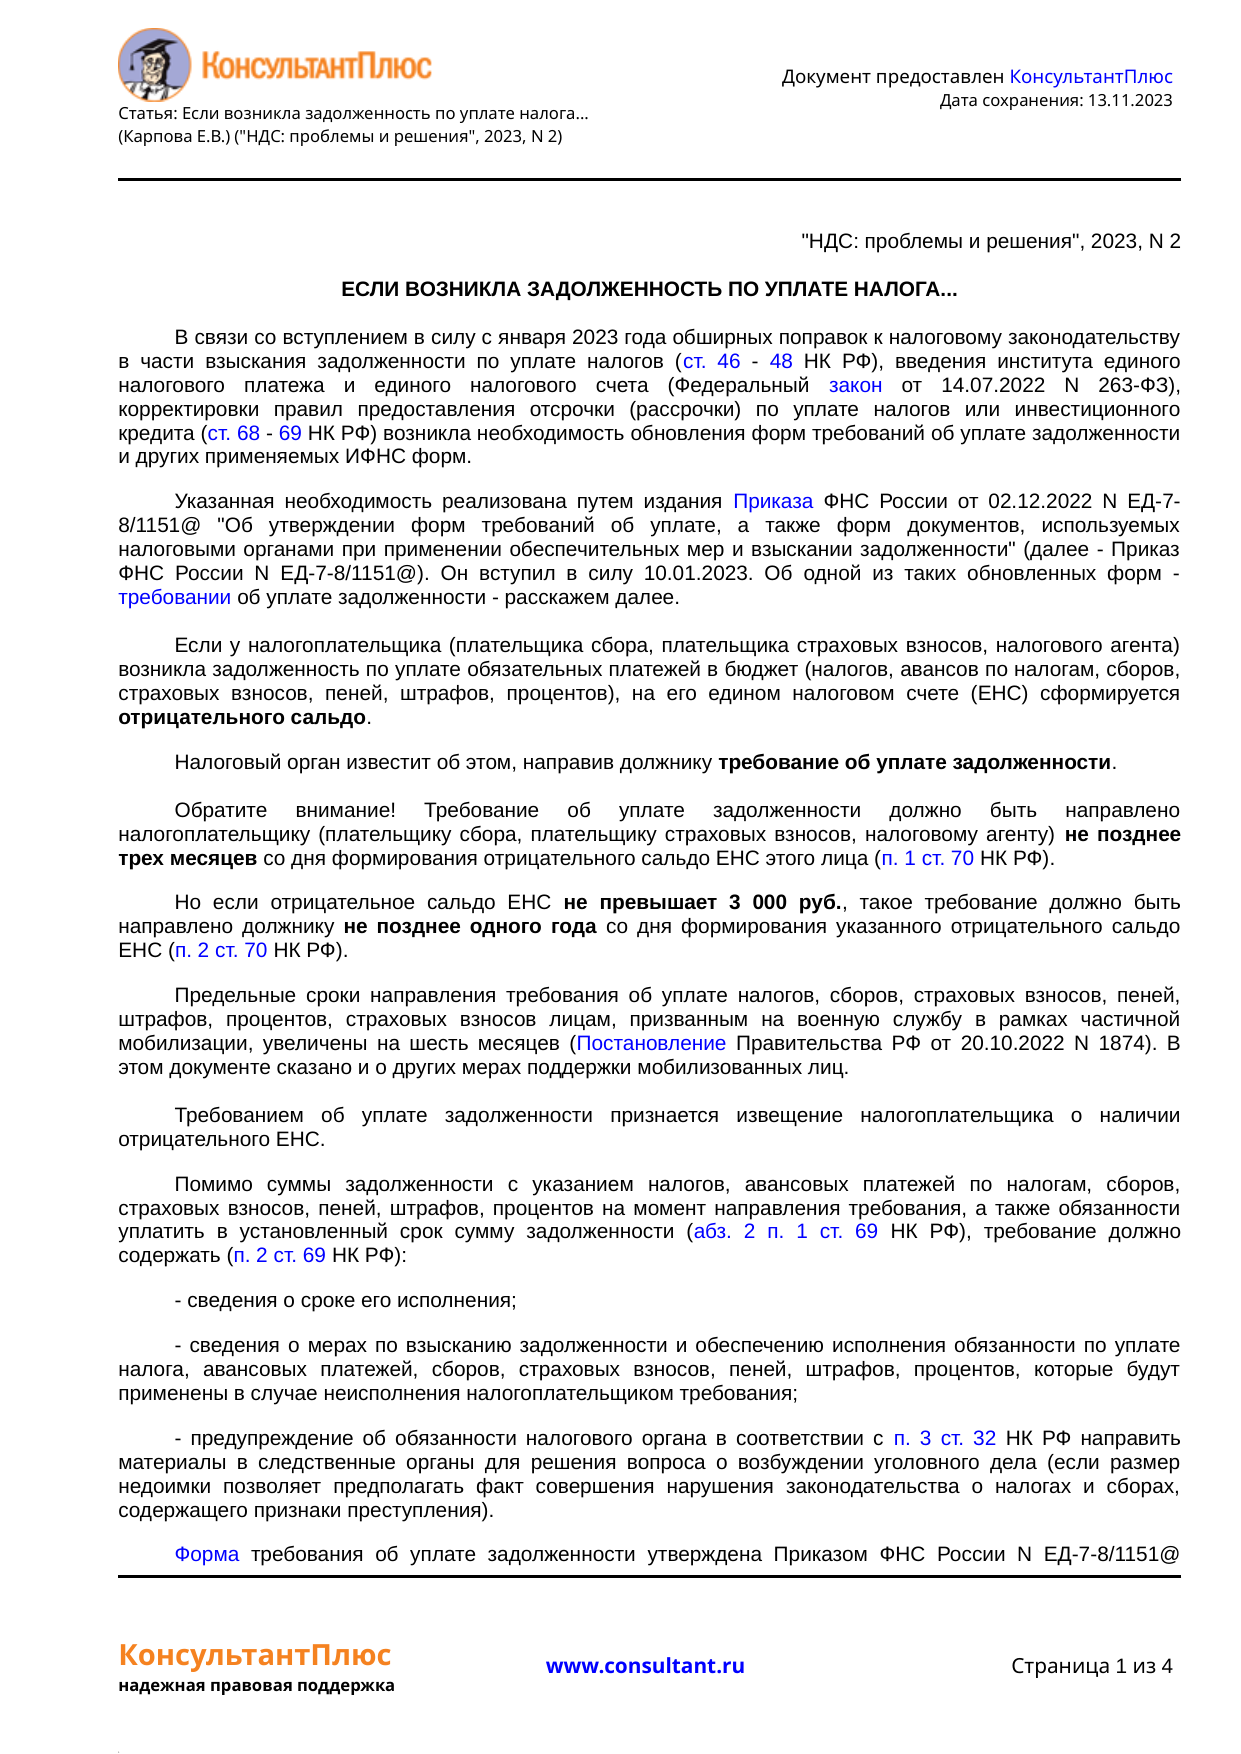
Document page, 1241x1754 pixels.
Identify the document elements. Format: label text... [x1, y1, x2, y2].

text Помимо суммы задолженности с указанием налогов, авансовых платежей по налогам, сборов, страховых взносов, пеней, штрафов, процентов на момент направления требования, а также обязанности уплатить в установленный срок сумму задолженности (абз. 2 п. 1 ст. 69 НК РФ), требование должно содержать (п. 2 ст. 69 НК РФ): [118, 1171, 1181, 1267]
text - сведения о мерах по взысканию задолженности и обеспечению исполнения обязанности по уплате налога, авансовых платежей, сборов, страховых взносов, пеней, штрафов, процентов, которые будут применены в случае неисполнения налогоплательщиком требования; [118, 1333, 1181, 1405]
picture [118, 28, 432, 102]
title ЕСЛИ ВОЗНИКЛА ЗАДОЛЖЕННОСТЬ ПО УПЛАТЕ НАЛОГА... [118, 277, 1181, 301]
text Но если отрицательное сальдо ЕНС не превышает 3 000 руб., такое требование должно быть направлено должнику не позднее одного года со дня формирования указанного отрицательного сальдо ЕНС (п. 2 ст. 70 НК РФ). [118, 890, 1181, 962]
text В связи со вступлением в силу с января 2023 года обширных поправок к налоговому законодательству в части взыскания задолженности по уплате налогов (ст. 46 - 48 НК РФ), введения института единого налогового платежа и единого налогового счета (Федеральный закон от 14.07.2022 N 263-ФЗ), корректировки правил предоставления отсрочки (рассрочки) по уплате налогов или инвестиционного кредита (ст. 68 - 69 НК РФ) возникла необходимость обновления форм требований об уплате задолженности и других применяемых ИФНС форм. [118, 324, 1181, 468]
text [118, 1542, 1181, 1566]
text Обратите внимание! Требование об уплате задолженности должно быть направлено налогоплательщику (плательщику сбора, плательщику страховых взносов, налоговому агенту) не позднее трех месяцев со дня формирования отрицательного сальдо ЕНС этого лица (п. 1 ст. 70 НК РФ). [118, 797, 1181, 869]
text Предельные сроки направления требования об уплате налогов, сборов, страховых взносов, пеней, штрафов, процентов, страховых взносов лицам, призванным на военную службу в рамках частичной мобилизации, увеличены на шесть месяцев (Постановление Правительства РФ от 20.10.2022 N 1874). В этом документе сказано и о других мерах поддержки мобилизованных лиц. [118, 983, 1181, 1079]
text Указанная необходимость реализована путем издания Приказа ФНС России от 02.12.2022 N ЕД-7-8/1151@ "Об утверждении форм требований об уплате, а также форм документов, используемых налоговыми органами при применении обеспечительных мер и взыскании задолженности" (далее - Приказ ФНС России N ЕД-7-8/1151@). Он вступил в силу 10.01.2023. Об одной из таких обновленных форм - требовании об уплате задолженности - расскажем далее. [118, 489, 1181, 609]
text Требованием об уплате задолженности признается извещение налогоплательщика о наличии отрицательного ЕНС. [118, 1103, 1181, 1151]
text Если у налогоплательщика (плательщика сбора, плательщика страховых взносов, налогового агента) возникла задолженность по уплате обязательных платежей в бюджет (налогов, авансов по налогам, сборов, страховых взносов, пеней, штрафов, процентов), на его едином налоговом счете (ЕНС) сформируется отрицательного сальдо. [118, 633, 1181, 729]
text - предупреждение об обязанности налогового органа в соответствии с п. 3 ст. 32 НК РФ направить материалы в следственные органы для решения вопроса о возбуждении уголовного дела (если размер недоимки позволяет предполагать факт совершения нарушения законодательства о налогах и сборах, содержащего признаки преступления). [118, 1426, 1181, 1521]
text - сведения о сроке его исполнения; [118, 1288, 1181, 1312]
text "НДС: проблемы и решения", 2023, N 2 [118, 229, 1181, 253]
text Налоговый орган известит об этом, направив должнику требование об уплате задолженности. [118, 749, 1181, 773]
